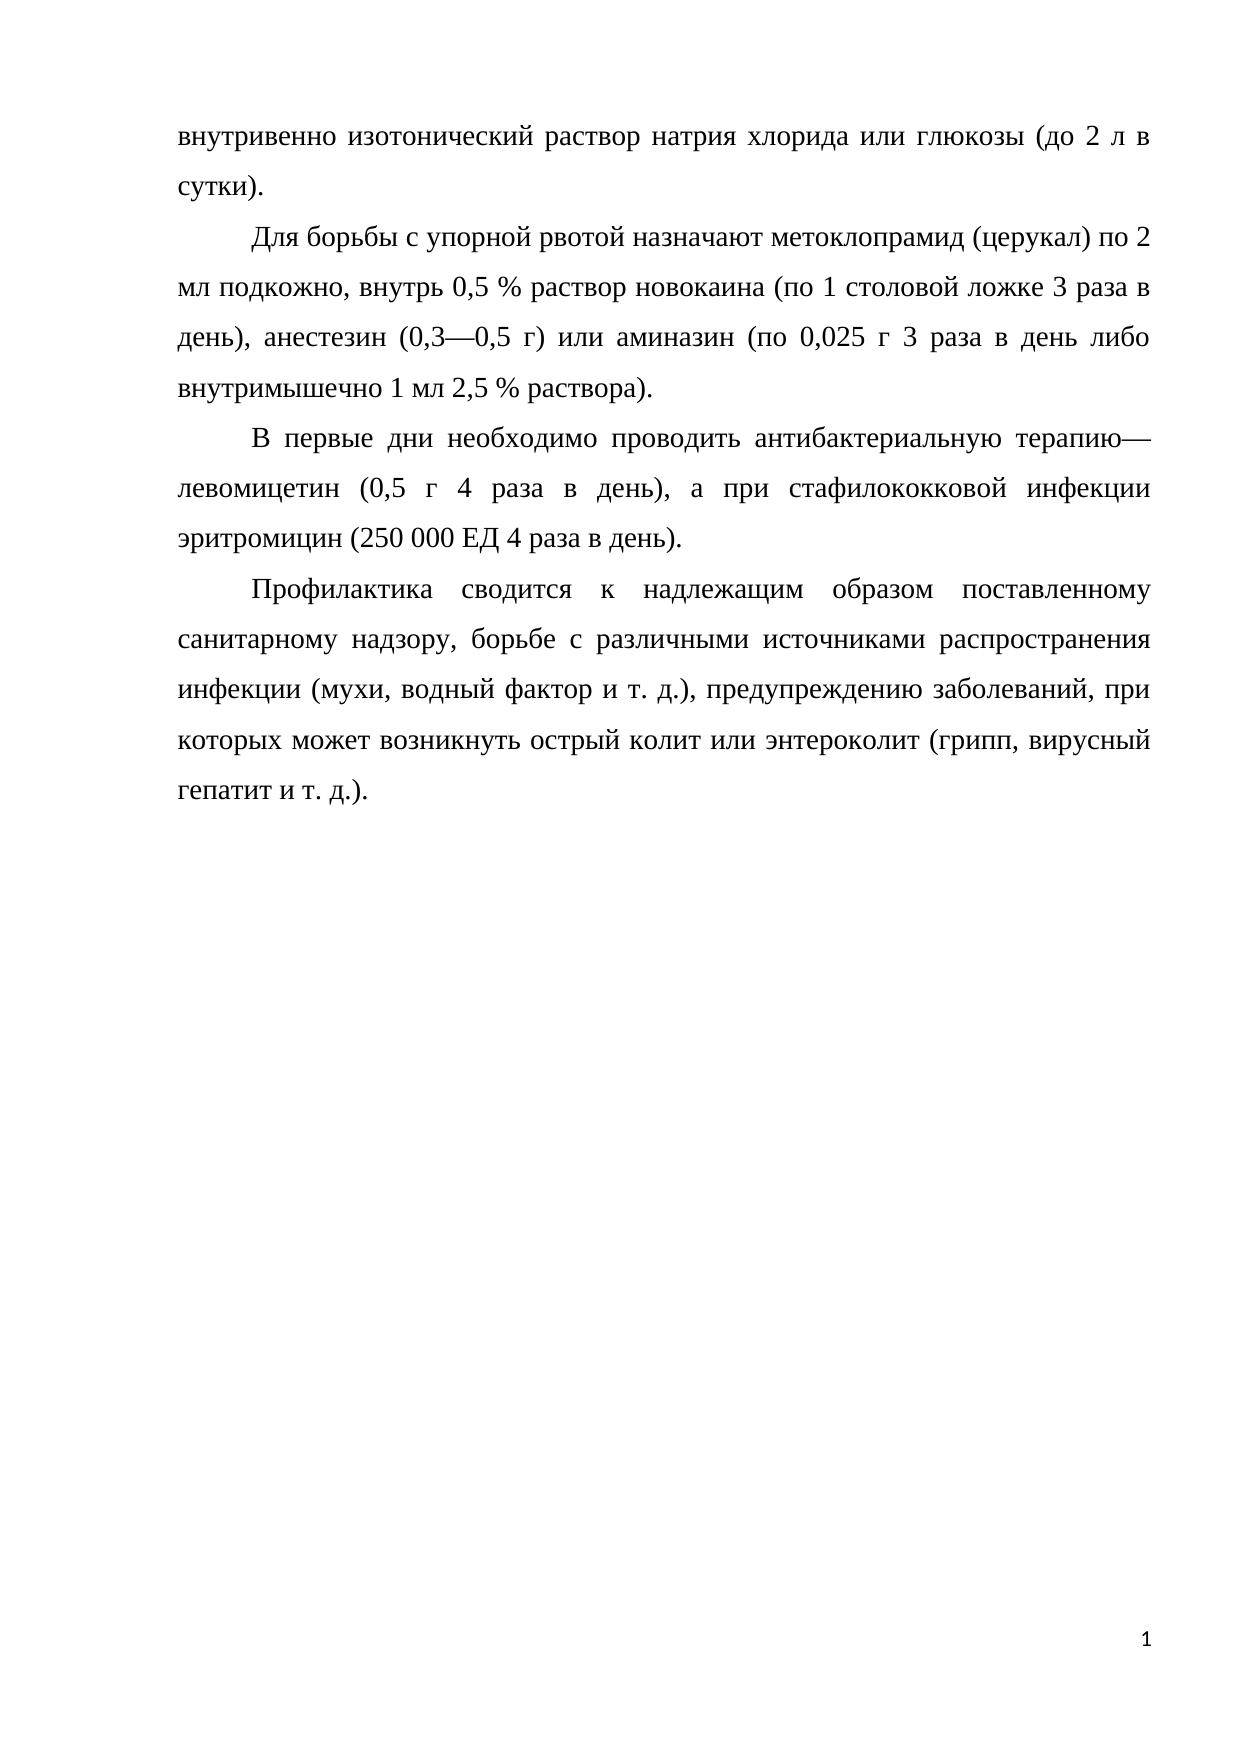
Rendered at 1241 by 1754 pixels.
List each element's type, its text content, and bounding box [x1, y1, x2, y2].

text Профилактика сводится к надлежащим образом поставленному санитарному надзору, борьбе с различными источниками распространения инфекции (мухи, водный фактор и т. д.), предупреждению заболеваний, при которых может возникнуть острый колит или энтероколит (грипп, вирусный гепатит и т. д.). [177, 571, 1152, 806]
text Для борьбы с упорной рвотой назначают метоклопрамид (церукал) по 2 мл подкожно, внутрь 0,5 % раствор новокаина (по 1 столовой ложке 3 раза в день), анестезин (0,3—0,5 г) или аминазин (по 0,025 г 3 раза в день либо внутримышечно 1 мл 2,5 % раствора). [177, 219, 1152, 403]
text В первые дни необходимо проводить антибактериальную терапию— левомицетин (0,5 г 4 раза в день), а при стафилококковой инфекции эритромицин (250 000 ЕД 4 раза в день). [177, 420, 1152, 554]
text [177, 118, 1152, 202]
